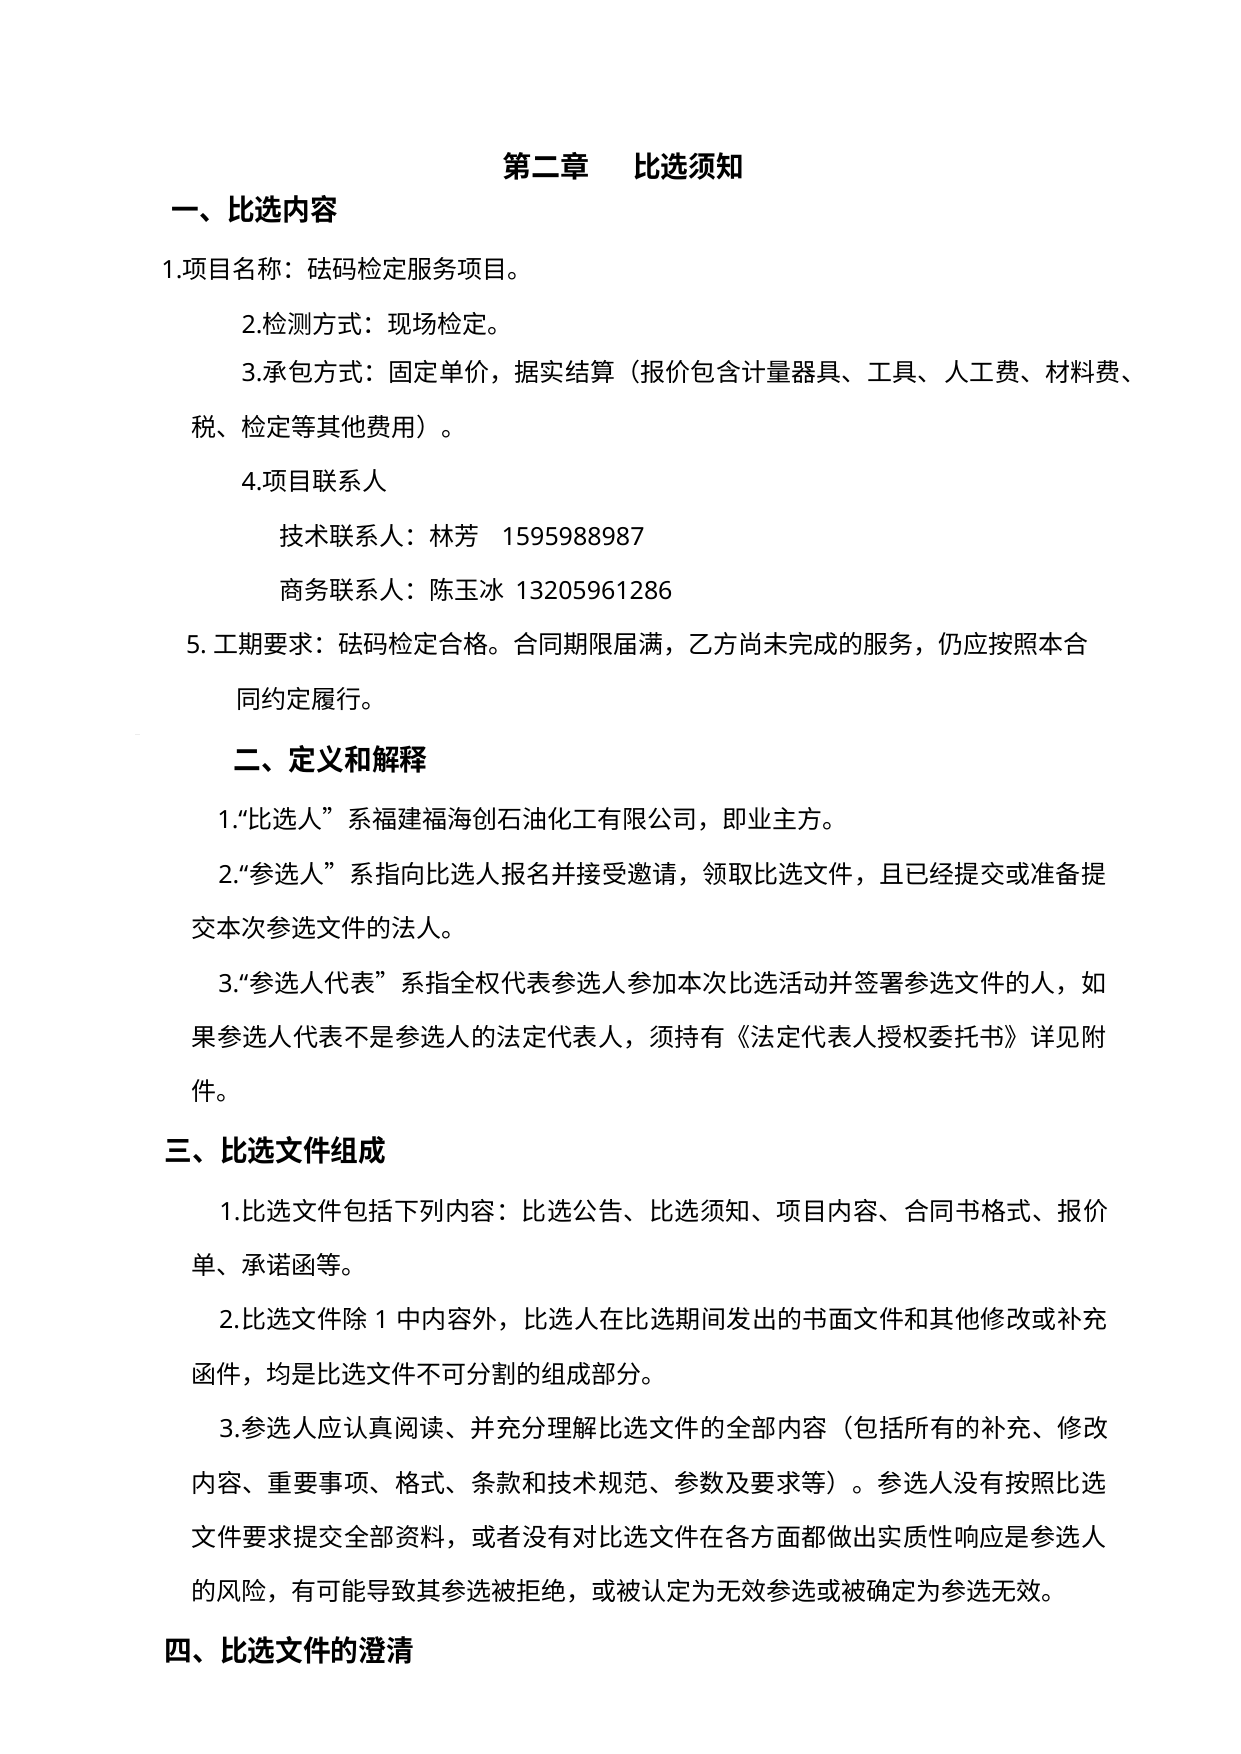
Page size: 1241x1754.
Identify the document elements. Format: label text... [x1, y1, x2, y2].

subtitle 第二章 比选须知 [135, 148, 1110, 185]
text 1.比选文件包括下列内容：比选公告、比选须知、项目内容、合同书格式、报价单、承诺函等。 [191, 1191, 1109, 1282]
text 3.参选人应认真阅读、并充分理解比选文件的全部内容（包括所有的补充、修改内容、重要事项、格式、条款和技术规范、参数及要求等）。参选人没有按照比选文件要求提交全部资料，或者没有对比选文件在各方面都做出实质性响应是参选人的风险，有可能导致其参选被拒绝，或被认定为无效参选或被确定为参选无效。 [191, 1409, 1109, 1608]
text 3.承包方式：固定单价，据实结算（报价包含计量器具、工具、人工费、材料费、税、检定等其他费用）。 [191, 353, 1121, 443]
text 2.检测方式：现场检定。 [191, 304, 1121, 341]
text 2.“参选人”系指向比选人报名并接受邀请，领取比选文件，且已经提交或准备提交本次参选文件的法人。 [191, 854, 1109, 945]
text 2.比选文件除 1 中内容外，比选人在比选期间发出的书面文件和其他修改或补充函件，均是比选文件不可分割的组成部分。 [191, 1300, 1109, 1391]
text 四、比选文件的澄清 [135, 1628, 1121, 1670]
text 二、定义和解释 [191, 737, 1121, 779]
text 1.“比选人”系福建福海创石油化工有限公司，即业主方。 [191, 800, 1109, 836]
text 技术联系人：林芳 1595988987 [191, 516, 479, 552]
text 4.项目联系人 [191, 462, 1109, 498]
text 技术联系人：林芳 1595988987 [501, 516, 1109, 552]
text 1.项目名称：砝码检定服务项目。 [135, 250, 1109, 286]
text 一、比选内容 [135, 186, 1121, 229]
text 商务联系人：陈玉冰 13205961286 [191, 570, 1109, 607]
text 3.“参选人代表”系指全权代表参选人参加本次比选活动并签署参选文件的人，如果参选人代表不是参选人的法定代表人，须持有《法定代表人授权委托书》详见附件。 [191, 963, 1109, 1108]
text 5. 工期要求：砝码检定合格。合同期限届满，乙方尚未完成的服务，仍应按照本合同约定履行。 [186, 625, 1098, 715]
text 三、比选文件组成 [135, 1128, 1121, 1170]
